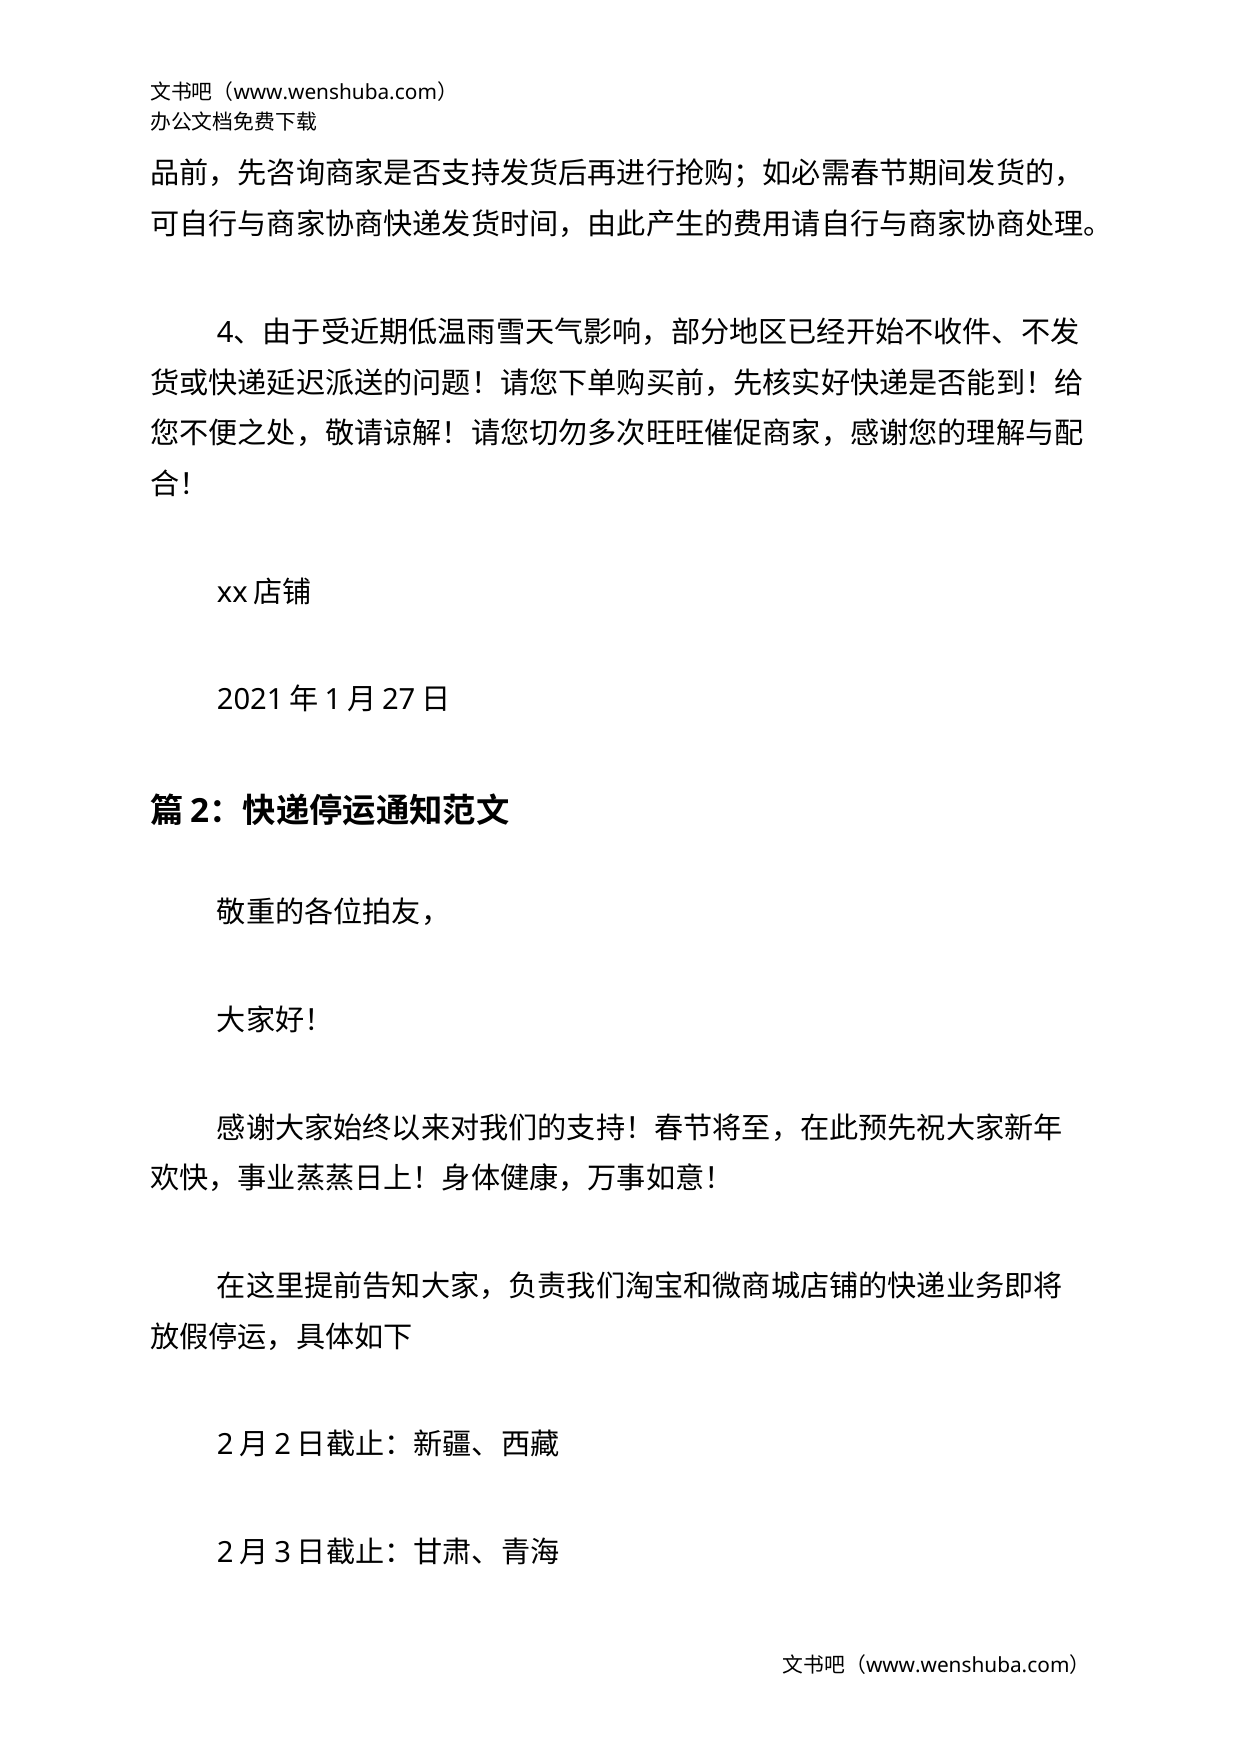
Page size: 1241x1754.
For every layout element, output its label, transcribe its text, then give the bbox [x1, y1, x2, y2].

text 2月3日截止：甘肃、青海 [150, 1528, 1090, 1571]
text 敬重的各位拍友， [150, 889, 1090, 931]
text 篇2：快递停运通知范文 [150, 784, 1090, 832]
text 感谢大家始终以来对我们的支持！春节将至，在此预先祝大家新年欢快，事业蒸蒸日上！身体健康，万事如意！ [150, 1104, 1090, 1197]
text 2021年1月27日 [150, 676, 1090, 718]
text xx店铺 [150, 568, 1090, 611]
text 4、由于受近期低温雨雪天气影响，部分地区已经开始不收件、不发货或快递延迟派送的问题！请您下单购买前，先核实好快递是否能到！给您不便之处，敬请谅解！请您切勿多次旺旺催促商家，感谢您的理解与配合！ [150, 308, 1090, 503]
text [150, 150, 1090, 243]
text 2月2日截止：新疆、西藏 [150, 1421, 1090, 1463]
text 大家好！ [150, 997, 1090, 1039]
text 在这里提前告知大家，负责我们淘宝和微商城店铺的快递业务即将放假停运，具体如下 [150, 1262, 1090, 1356]
